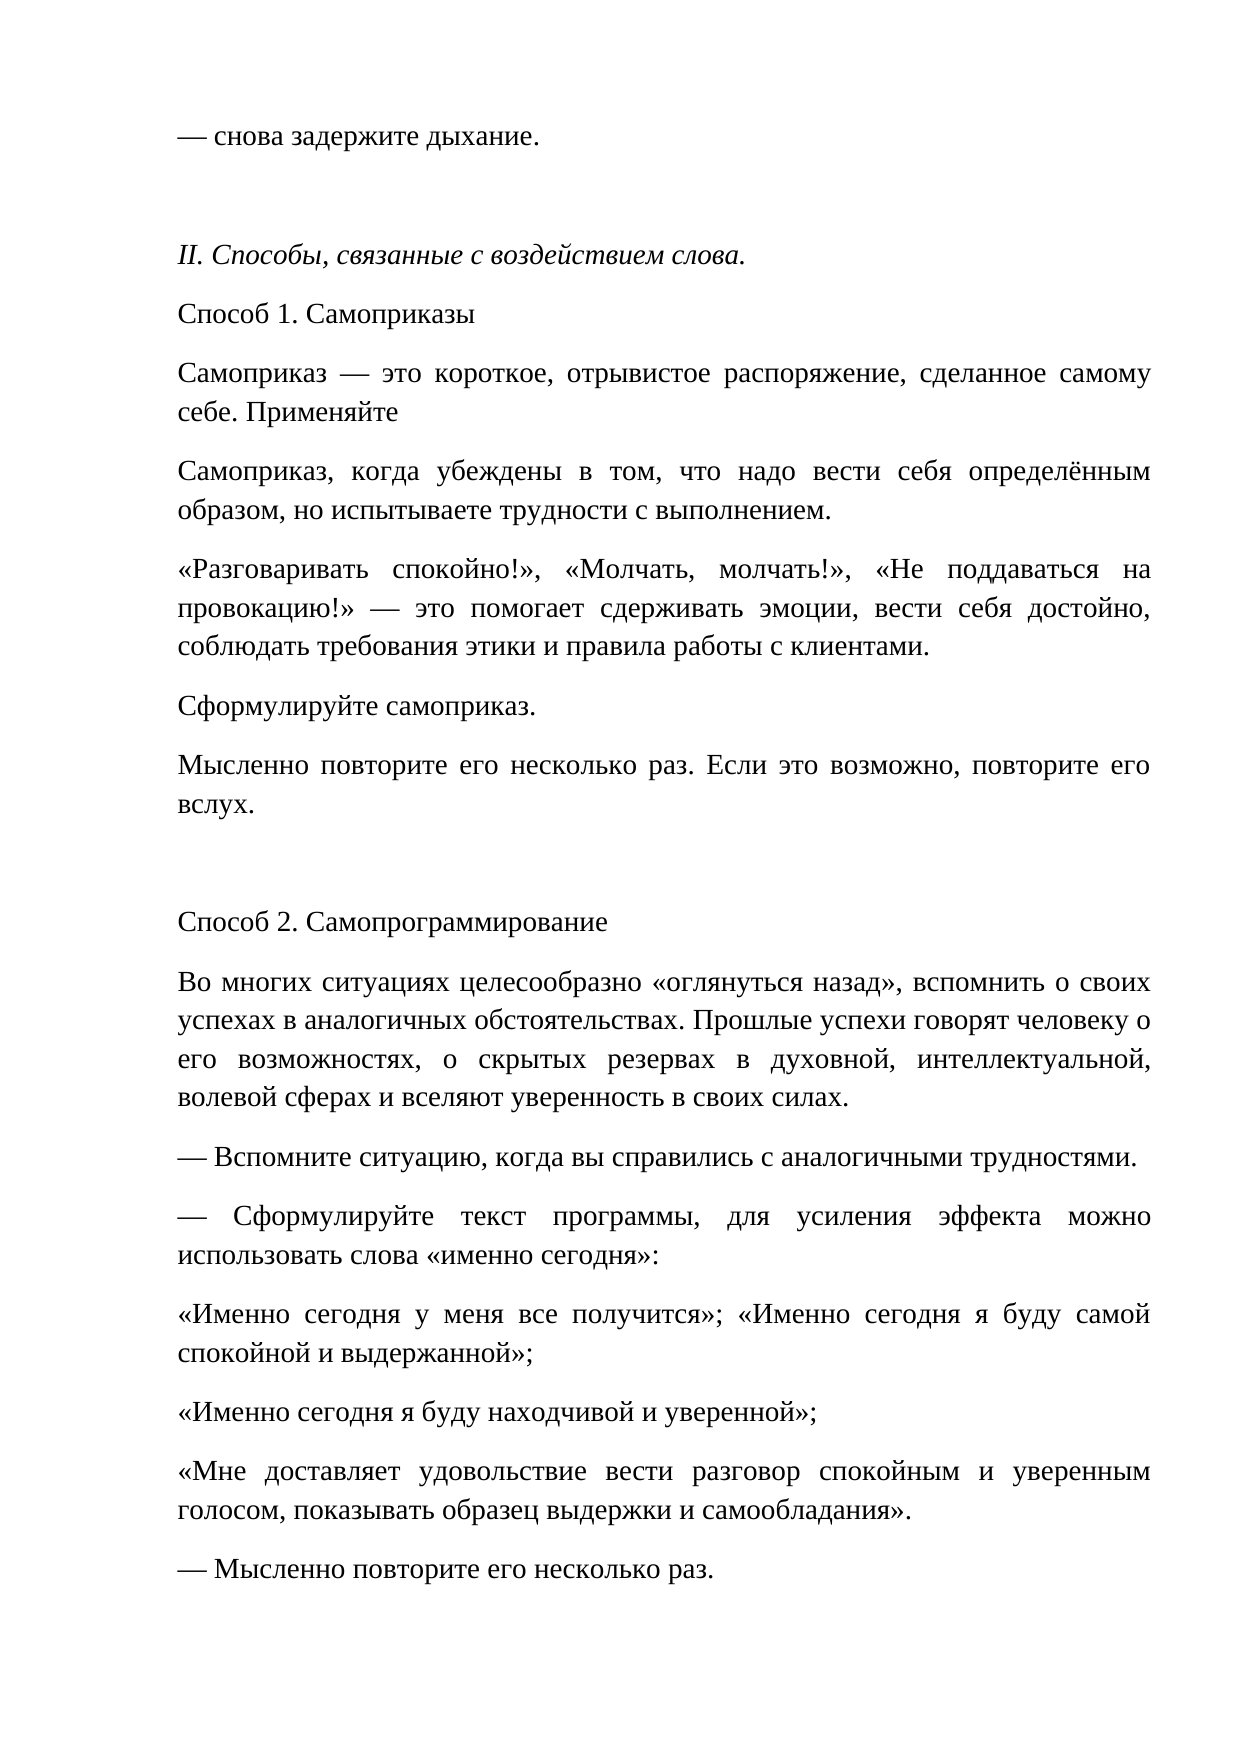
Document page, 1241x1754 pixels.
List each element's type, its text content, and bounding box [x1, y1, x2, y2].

text «Именно сегодня я буду находчивой и уверенной»; [177, 1394, 1152, 1428]
text «Мне доставляет удовольствие вести разговор спокойным и уверенным голосом, показывать образец выдержки и самообладания». [177, 1453, 1152, 1526]
text Самоприказ — это короткое, отрывистое распоряжение, сделанное самому себе. Применяйте [177, 356, 1152, 428]
text Способ 1. Самоприказы [177, 296, 1152, 330]
text II. Способы, связанные с воздействием слова. [177, 237, 1152, 270]
text «Разговаривать спокойно!», «Молчать, молчать!», «Не поддаваться на провокацию!» — это помогает сдерживать эмоции, вести себя достойно, соблюдать требования этики и правила работы с клиентами. [177, 551, 1152, 662]
text — Сформулируйте текст программы, для усиления эффекта можно использовать слова «именно сегодня»: [177, 1198, 1152, 1270]
text Мысленно повторите его несколько раз. Если это возможно, повторите его вслух. [177, 747, 1152, 819]
text Сформулируйте самоприказ. [177, 688, 1152, 721]
text Самоприказ, когда убеждены в том, что надо вести себя определённым образом, но испытываете трудности с выполнением. [177, 453, 1152, 526]
text — Вспомните ситуацию, когда вы справились с аналогичными трудностями. [177, 1139, 1152, 1172]
text «Именно сегодня у меня все получится»; «Именно сегодня я буду самой спокойной и выдержанной»; [177, 1296, 1152, 1368]
text — Мысленно повторите его несколько раз. [177, 1551, 1152, 1585]
text Способ 2. Самопрограммирование [177, 904, 1152, 938]
text Во многих ситуациях целесообразно «оглянуться назад», вспомнить о своих успехах в аналогичных обстоятельствах. Прошлые успехи говорят человеку о его возможностях, о скрытых резервах в духовной, интеллектуальной, волевой сферах и вселяют уверенность в своих силах. [177, 964, 1152, 1113]
text — снова задержите дыхание. [177, 118, 1152, 152]
